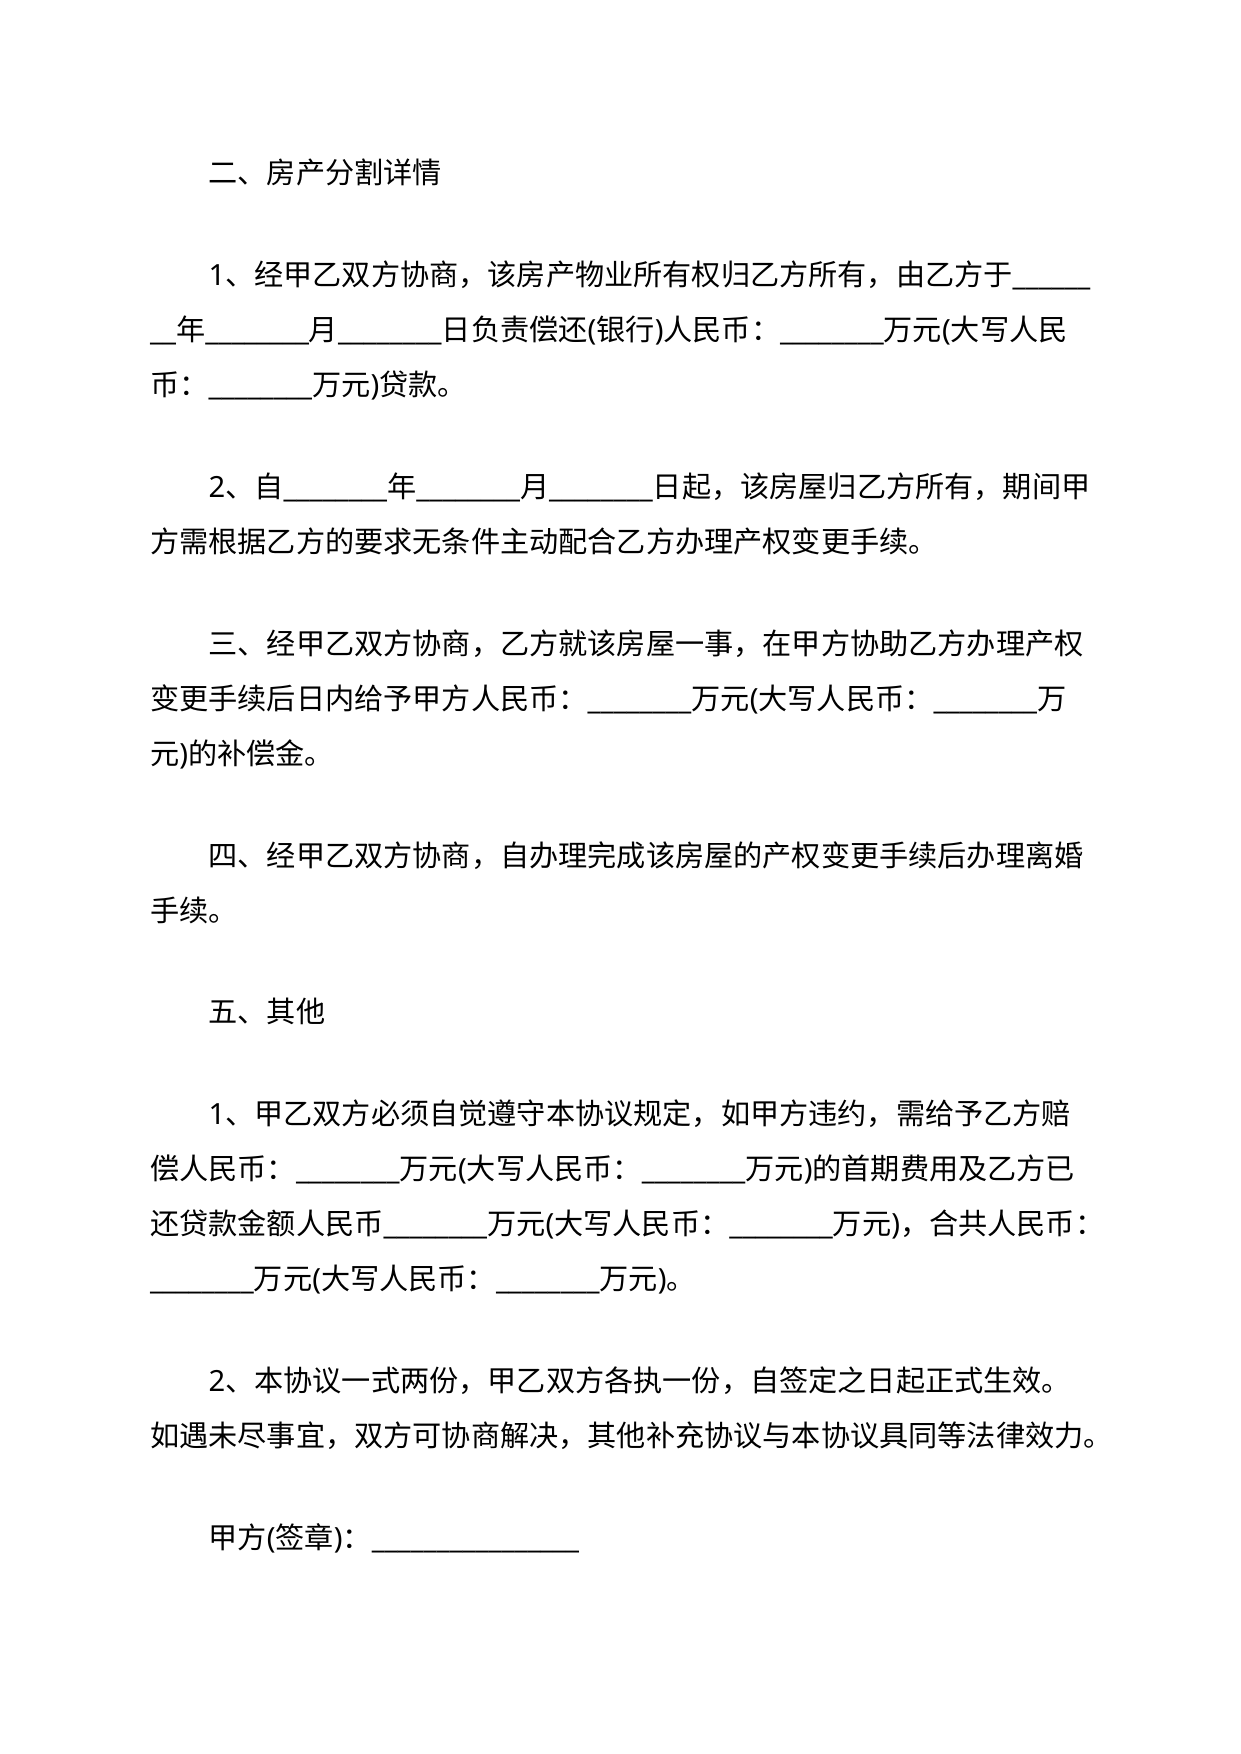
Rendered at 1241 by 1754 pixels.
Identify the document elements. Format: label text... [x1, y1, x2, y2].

text 二、房产分割详情 [150, 150, 1090, 192]
text 三、经甲乙双方协商，乙方就该房屋一事，在甲方协助乙方办理产权变更手续后日内给予甲方人民币：________万元(大写人民币：________万元)的补偿金。 [150, 621, 1090, 773]
text 甲方(签章)：________________ [150, 1514, 1090, 1557]
text 1、甲乙双方必须自觉遵守本协议规定，如甲方违约，需给予乙方赔偿人民币：________万元(大写人民币：________万元)的首期费用及乙方已还贷款金额人民币________万元(大写人民币：________万元)，合共人民币：________万元(大写人民币：________万元)。 [150, 1091, 1090, 1298]
text 四、经甲乙双方协商，自办理完成该房屋的产权变更手续后办理离婚手续。 [150, 832, 1090, 929]
text 1、经甲乙双方协商，该房产物业所有权归乙方所有，由乙方于________年________月________日负责偿还(银行)人民币：________万元(大写人民币：________万元)贷款。 [150, 252, 1090, 404]
text 2、本协议一式两份，甲乙双方各执一份，自签定之日起正式生效。如遇未尽事宜，双方可协商解决，其他补充协议与本协议具同等法律效力。 [150, 1358, 1090, 1455]
text 五、其他 [150, 989, 1090, 1031]
text 2、自________年________月________日起，该房屋归乙方所有，期间甲方需根据乙方的要求无条件主动配合乙方办理产权变更手续。 [150, 464, 1090, 561]
